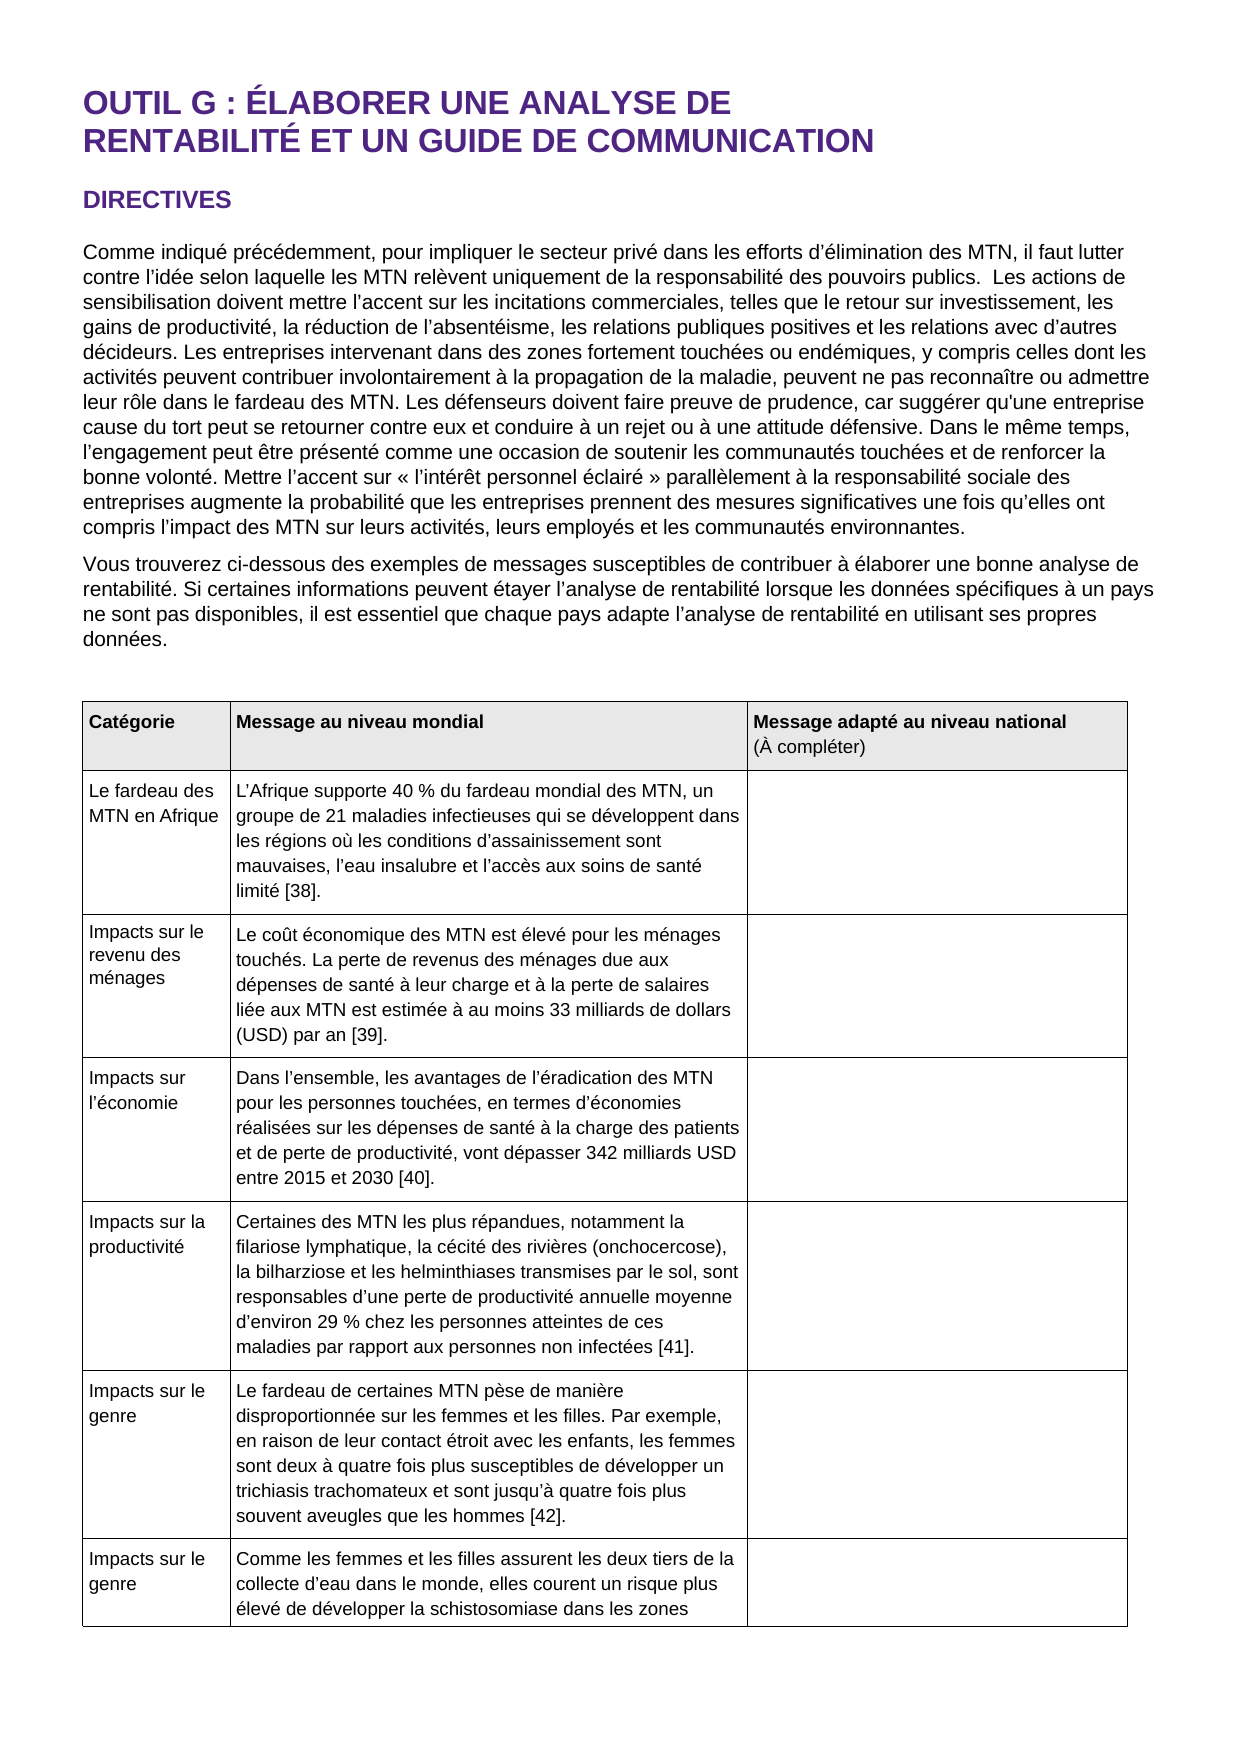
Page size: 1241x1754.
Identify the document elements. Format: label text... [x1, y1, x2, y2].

table_cell [748, 1371, 1127, 1538]
subtitle Directives [83, 184, 1157, 214]
table_cell Dans l’ensemble, les avantages de l’éradication des MTN pour les personnes touchées, en termes d’économies réalisées sur les dépenses de santé à la charge des patients et de perte de productivité, vont dépasser 342 milliards USD entre 2015 et 2030 [40]. [231, 1058, 747, 1201]
table_cell [748, 915, 1127, 1057]
table_cell Le coût économique des MTN est élevé pour les ménages touchés. La perte de revenus des ménages due aux dépenses de santé à leur charge et à la perte de salaires liée aux MTN est estimée à au moins 33 milliards de dollars (USD) par an [39]. [231, 915, 747, 1057]
table_cell Impacts sur l’économie [83, 1058, 230, 1201]
table_header Message adapté au niveau national (À compléter) [748, 702, 1127, 770]
table_cell [748, 1202, 1127, 1369]
text Comme indiqué précédemment, pour impliquer le secteur privé dans les efforts d’élimination des MTN, il faut lutter contre l’idée selon laquelle les MTN relèvent uniquement de la responsabilité des pouvoirs publics. Les actions de sensibilisation doivent mettre l’accent sur les incitations commerciales, telles que le retour sur investissement, les gains de productivité, la réduction de l’absentéisme, les relations publiques positives et les relations avec d’autres décideurs. Les entreprises intervenant dans des zones fortement touchées ou endémiques, y compris celles dont les activités peuvent contribuer involontairement à la propagation de la maladie, peuvent ne pas reconnaître ou admettre leur rôle dans le fardeau des MTN. Les défenseurs doivent faire preuve de prudence, car suggérer qu'une entreprise cause du tort peut se retourner contre eux et conduire à un rejet ou à une attitude défensive. Dans le même temps, l’engagement peut être présenté comme une occasion de soutenir les communautés touchées et de renforcer la bonne volonté. Mettre l’accent sur « l’intérêt personnel éclairé » parallèlement à la responsabilité sociale des entreprises augmente la probabilité que les entreprises prennent des mesures significatives une fois qu’elles ont compris l’impact des MTN sur leurs activités, leurs employés et les communautés environnantes. [83, 239, 1157, 539]
table_header Catégorie [83, 702, 230, 770]
table_cell L’Afrique supporte 40 % du fardeau mondial des MTN, un groupe de 21 maladies infectieuses qui se développent dans les régions où les conditions d’assainissement sont mauvaises, l’eau insalubre et l’accès aux soins de santé limité [38]. [231, 771, 747, 913]
table_header Message au niveau mondial [231, 702, 747, 770]
table_cell Le fardeau de certaines MTN pèse de manière disproportionnée sur les femmes et les filles. Par exemple, en raison de leur contact étroit avec les enfants, les femmes sont deux à quatre fois plus susceptibles de développer un trichiasis trachomateux et sont jusqu’à quatre fois plus souvent aveugles que les hommes [42]. [231, 1371, 747, 1538]
table_cell [748, 1058, 1127, 1201]
table_cell [748, 1539, 1127, 1626]
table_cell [231, 1539, 747, 1626]
table_cell Impacts sur le genre [83, 1539, 230, 1626]
table_cell Impacts sur le revenu des ménages [83, 915, 230, 1057]
table_cell Impacts sur la productivité [83, 1202, 230, 1369]
table_cell Impacts sur le genre [83, 1371, 230, 1538]
table_cell [748, 771, 1127, 913]
table_cell Le fardeau des MTN en Afrique [83, 771, 230, 913]
table_cell Certaines des MTN les plus répandues, notamment la filariose lymphatique, la cécité des rivières (onchocercose), la bilharziose et les helminthiases transmises par le sol, sont responsables d’une perte de productivité annuelle moyenne d’environ 29 % chez les personnes atteintes de ces maladies par rapport aux personnes non infectées [41]. [231, 1202, 747, 1369]
text Vous trouverez ci-dessous des exemples de messages susceptibles de contribuer à élaborer une bonne analyse de rentabilité. Si certaines informations peuvent étayer l’analyse de rentabilité lorsque les données spécifiques à un pays ne sont pas disponibles, il est essentiel que chaque pays adapte l’analyse de rentabilité en utilisant ses propres données. [83, 551, 1157, 651]
subtitle OUTIL G : Élaborer une analyse de rentabilité et un guide de communication [83, 83, 1157, 159]
